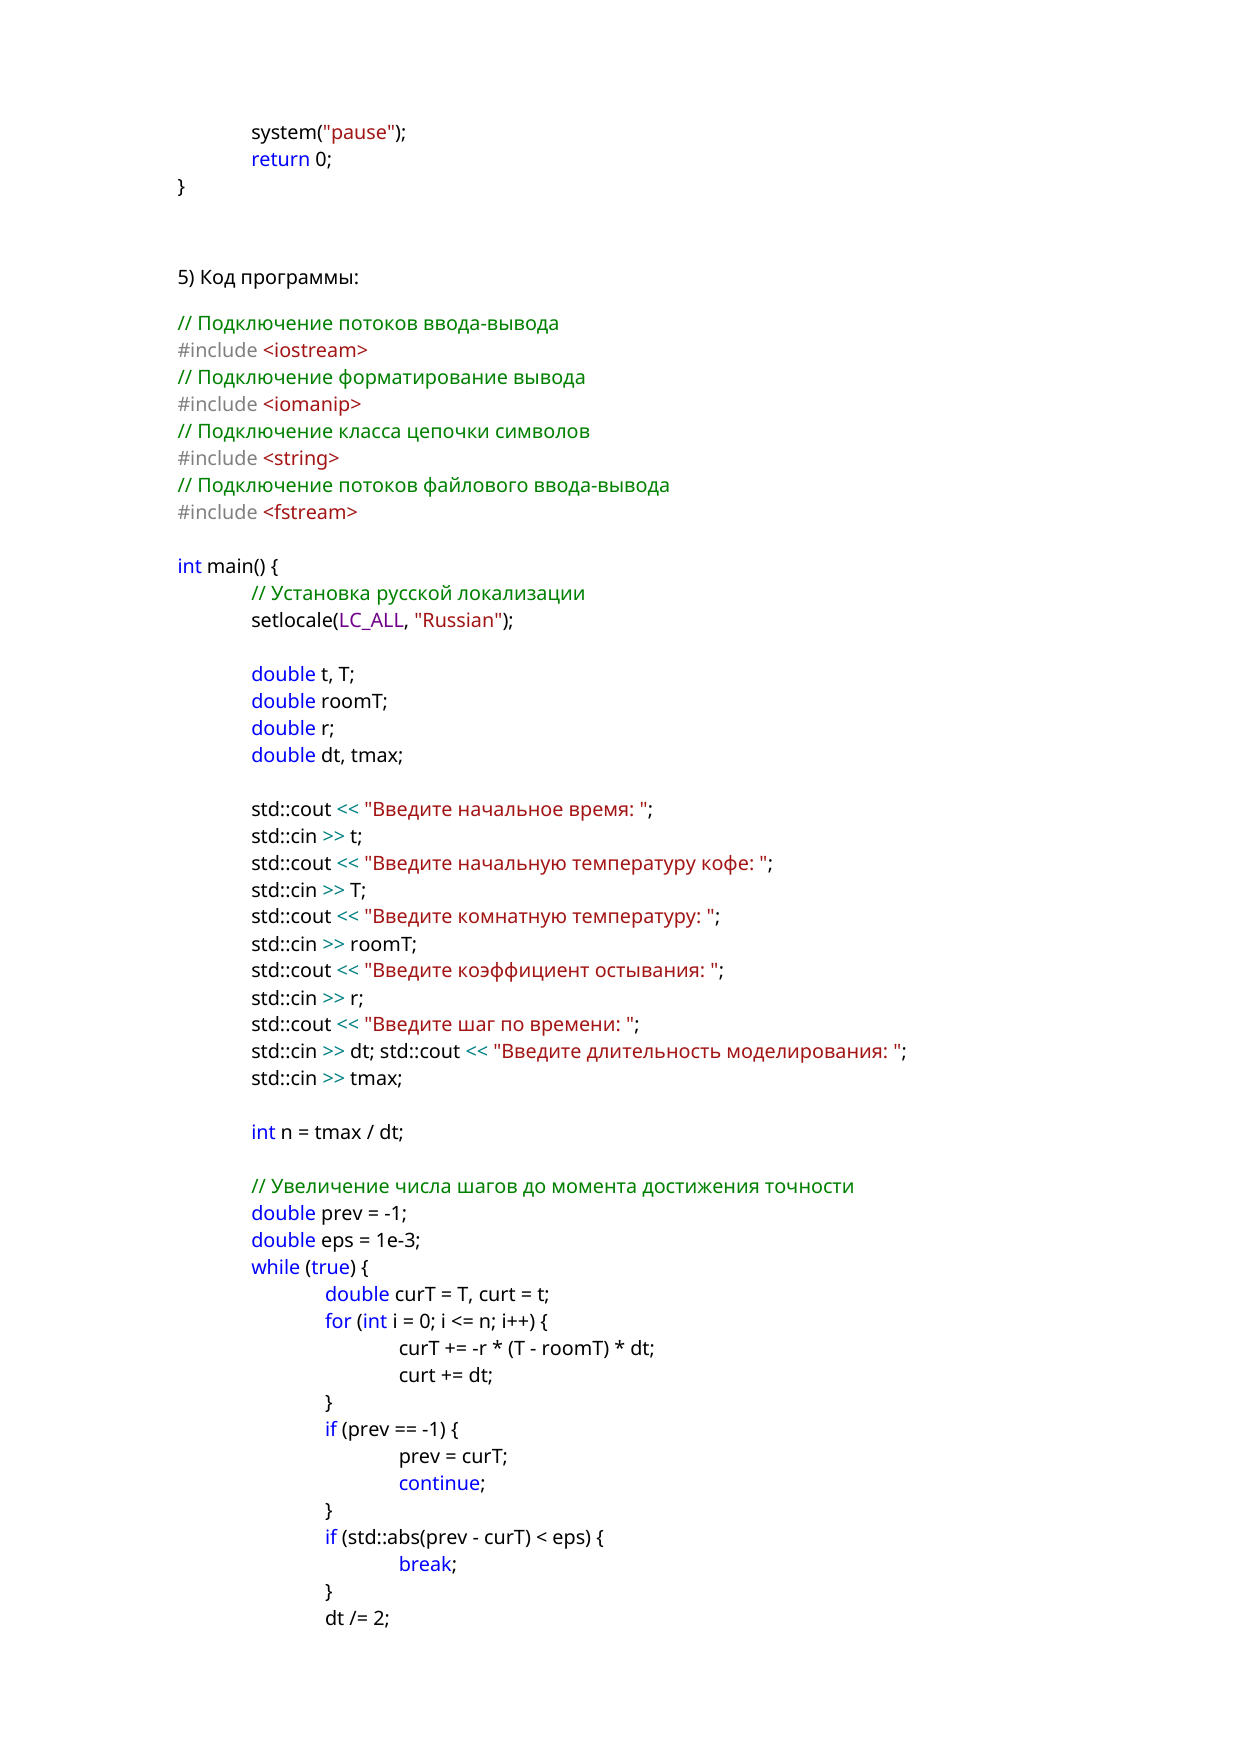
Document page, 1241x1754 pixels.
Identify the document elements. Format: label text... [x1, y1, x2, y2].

text #include <fstream> [177, 498, 1152, 525]
text while (true) { [177, 1253, 1152, 1281]
text } [177, 172, 1152, 199]
text } [177, 1388, 1152, 1415]
text std::cout << "Введите шаг по времени: "; [177, 1011, 1152, 1038]
text double prev = -1; [177, 1199, 1152, 1227]
text double roomT; [177, 687, 1152, 714]
text #include <string> [177, 444, 1152, 471]
text std::cin >> roomT; [177, 930, 1152, 957]
text double t, T; [177, 660, 1152, 687]
text std::cout << "Введите коэффициент остывания: "; [177, 957, 1152, 984]
text curT += -r * (T - roomT) * dt; [177, 1334, 1152, 1361]
text 5) Код программы: [177, 263, 1152, 291]
text double dt, tmax; [177, 741, 1152, 768]
text #include <iomanip> [177, 390, 1152, 417]
text std::cin >> T; [177, 876, 1152, 903]
text int n = tmax / dt; [177, 1119, 1152, 1146]
text // Увеличение числа шагов до момента достижения точности [177, 1173, 1152, 1199]
text continue; [177, 1469, 1152, 1496]
text prev = curT; [177, 1442, 1152, 1469]
text if (prev == -1) { [177, 1415, 1152, 1442]
text dt /= 2; [177, 1604, 1152, 1631]
text std::cout << "Введите начальное время: "; [177, 795, 1152, 822]
text system("pause"); [177, 118, 1152, 145]
text // Подключение потоков файлового ввода-вывода [177, 471, 1152, 498]
text std::cout << "Введите комнатную температуру: "; [177, 903, 1152, 930]
text int main() { [177, 552, 1152, 579]
text std::cin >> tmax; [177, 1065, 1152, 1092]
text } [177, 1496, 1152, 1523]
text break; [177, 1550, 1152, 1577]
text double r; [177, 714, 1152, 741]
text if (std::abs(prev - curT) < eps) { [177, 1523, 1152, 1550]
text curt += dt; [177, 1361, 1152, 1388]
text std::cin >> r; [177, 984, 1152, 1011]
text // Подключение форматирование вывода [177, 363, 1152, 390]
text double eps = 1e-3; [177, 1227, 1152, 1253]
text double curT = T, curt = t; [177, 1281, 1152, 1307]
text setlocale(LC_ALL, "Russian"); [177, 606, 1152, 633]
text for (int i = 0; i <= n; i++) { [177, 1307, 1152, 1334]
text return 0; [177, 145, 1152, 172]
text // Подключение класса цепочки символов [177, 417, 1152, 444]
text // Установка русской локализации [177, 579, 1152, 606]
text // Подключение потоков ввода-вывода [177, 309, 1152, 336]
text #include <iostream> [177, 336, 1152, 363]
text std::cout << "Введите начальную температуру кофе: "; [177, 849, 1152, 876]
text } [177, 1577, 1152, 1604]
text std::cin >> t; [177, 822, 1152, 849]
text std::cin >> dt; std::cout << "Введите длительность моделирования: "; [177, 1038, 1152, 1065]
